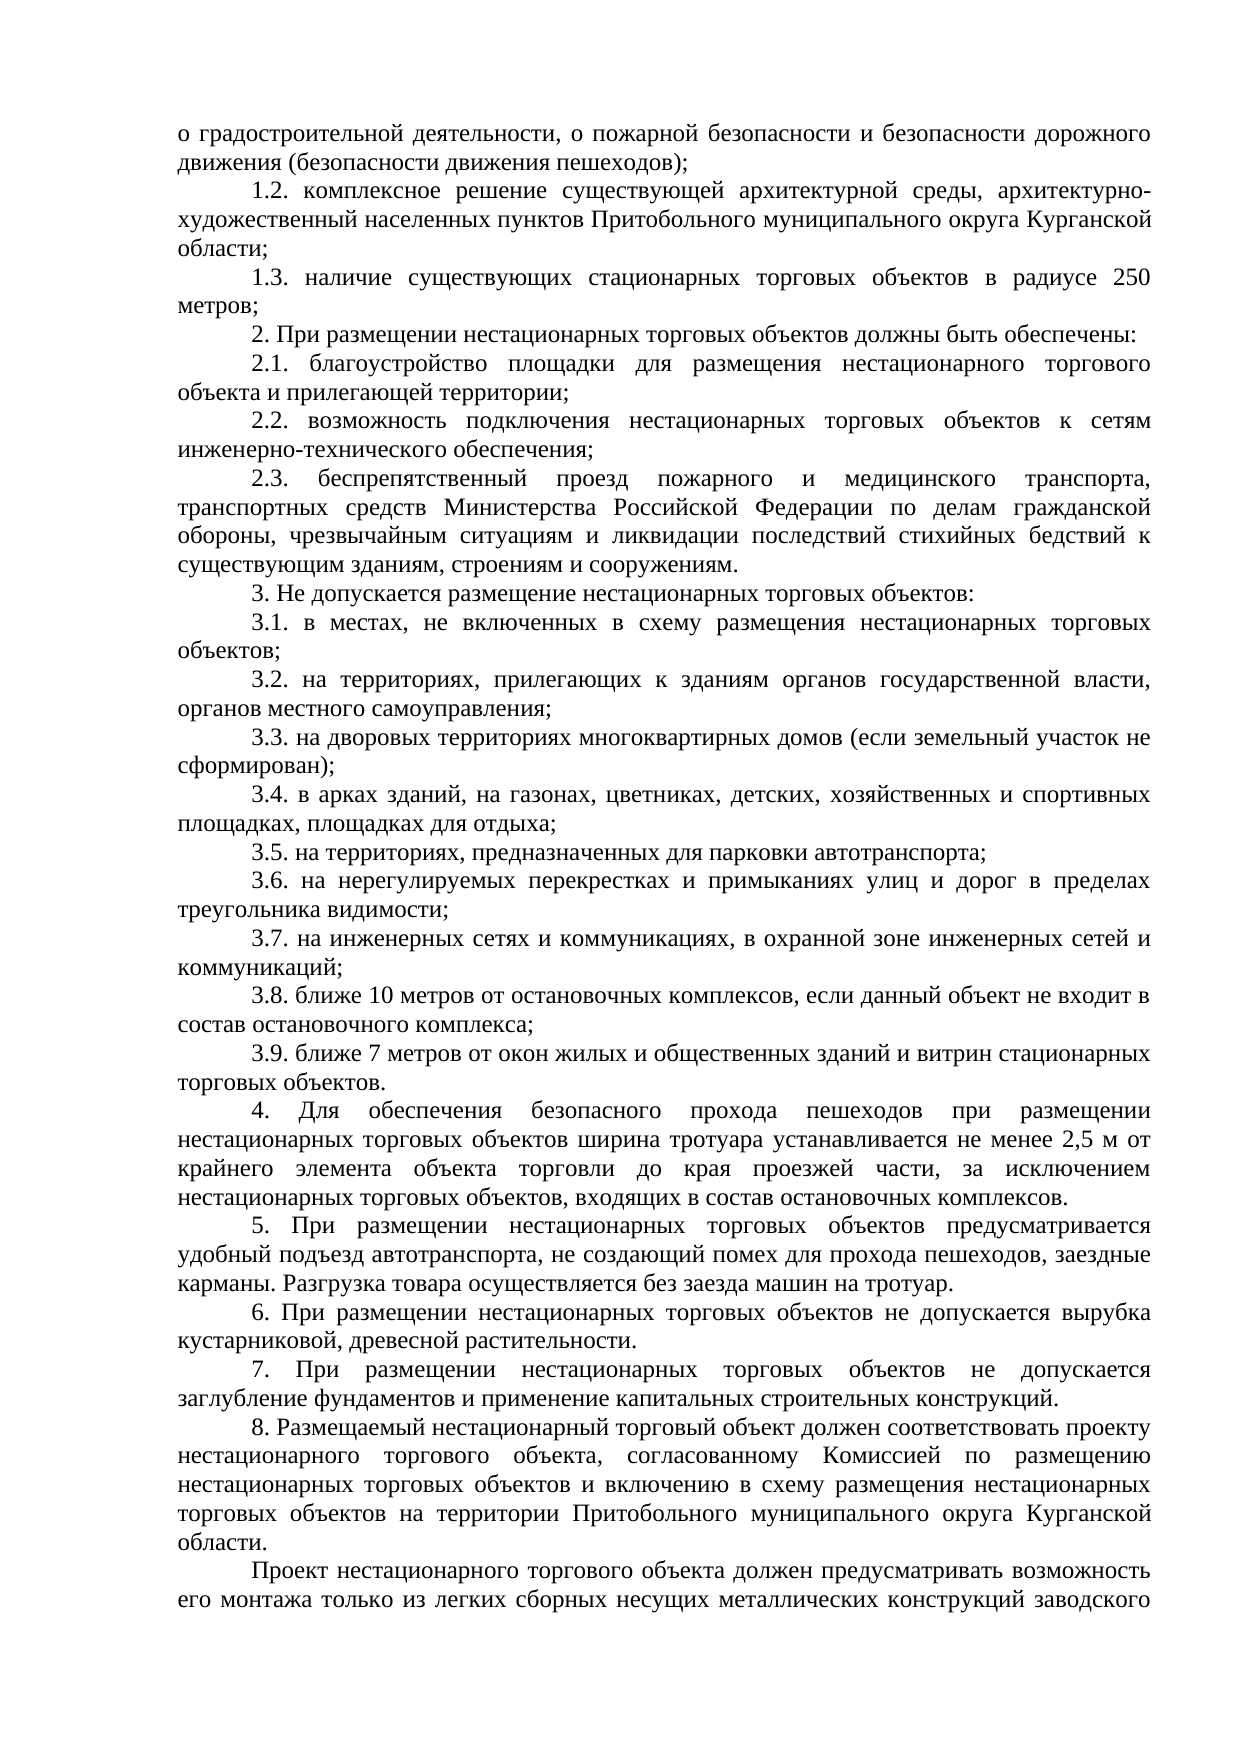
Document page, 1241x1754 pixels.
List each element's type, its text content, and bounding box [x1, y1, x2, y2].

text 2.3. беспрепятственный проезд пожарного и медицинского транспорта, транспортных средств Министерства Российской Федерации по делам гражданской обороны, чрезвычайным ситуациям и ликвидации последствий стихийных бедствий к существующим зданиям, строениям и сооружениям. [177, 463, 1152, 578]
text 3.3. на дворовых территориях многоквартирных домов (если земельный участок не сформирован); [177, 722, 1152, 779]
text 8. Размещаемый нестационарный торговый объект должен соответствовать проекту нестационарного торгового объекта, согласованному Комиссией по размещению нестационарных торговых объектов и включению в схему размещения нестационарных торговых объектов на территории Притобольного муниципального округа Курганской области. [177, 1412, 1152, 1556]
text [177, 118, 1152, 176]
text 3.4. в арках зданий, на газонах, цветниках, детских, хозяйственных и спортивных площадках, площадках для отдыха; [177, 779, 1152, 837]
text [177, 1556, 1152, 1613]
text 3.1. в местах, не включенных в схему размещения нестационарных торговых объектов; [177, 607, 1152, 664]
text 1.3. наличие существующих стационарных торговых объектов в радиусе 250 метров; [177, 262, 1152, 319]
text 2.1. благоустройство площадки для размещения нестационарного торгового объекта и прилегающей территории; [177, 348, 1152, 406]
text 1.2. комплексное решение существующей архитектурной среды, архитектурно-художественный населенных пунктов Притобольного муниципального округа Курганской области; [177, 176, 1152, 262]
text 3.5. на территориях, предназначенных для парковки автотранспорта; [177, 837, 1152, 866]
text 7. При размещении нестационарных торговых объектов не допускается заглубление фундаментов и применение капитальных строительных конструкций. [177, 1354, 1152, 1412]
text 3.7. на инженерных сетях и коммуникациях, в охранной зоне инженерных сетей и коммуникаций; 3.8. ближе 10 метров от остановочных комплексов, если данный объект не входит в состав остановочного комплекса; [177, 923, 1152, 1038]
text 2. При размещении нестационарных торговых объектов должны быть обеспечены: [177, 319, 1152, 348]
text 3.9. ближе 7 метров от окон жилых и общественных зданий и витрин стационарных торговых объектов. [177, 1038, 1152, 1096]
text 3.2. на территориях, прилегающих к зданиям органов государственной власти, органов местного самоуправления; [177, 664, 1152, 722]
text 2.2. возможность подключения нестационарных торговых объектов к сетям инженерно-технического обеспечения; [177, 406, 1152, 463]
text 5. При размещении нестационарных торговых объектов предусматривается удобный подъезд автотранспорта, не создающий помех для прохода пешеходов, заездные карманы. Разгрузка товара осуществляется без заезда машин на тротуар. [177, 1211, 1152, 1297]
text 4. Для обеспечения безопасного прохода пешеходов при размещении нестационарных торговых объектов ширина тротуара устанавливается не менее 2,5 м от крайнего элемента объекта торговли до края проезжей части, за исключением нестационарных торговых объектов, входящих в состав остановочных комплексов. [177, 1096, 1152, 1211]
text 3. Не допускается размещение нестационарных торговых объектов: [177, 578, 1152, 607]
text 3.6. на нерегулируемых перекрестках и примыканиях улиц и дорог в пределах треугольника видимости; [177, 866, 1152, 923]
text 6. При размещении нестационарных торговых объектов не допускается вырубка кустарниковой, древесной растительности. [177, 1297, 1152, 1354]
